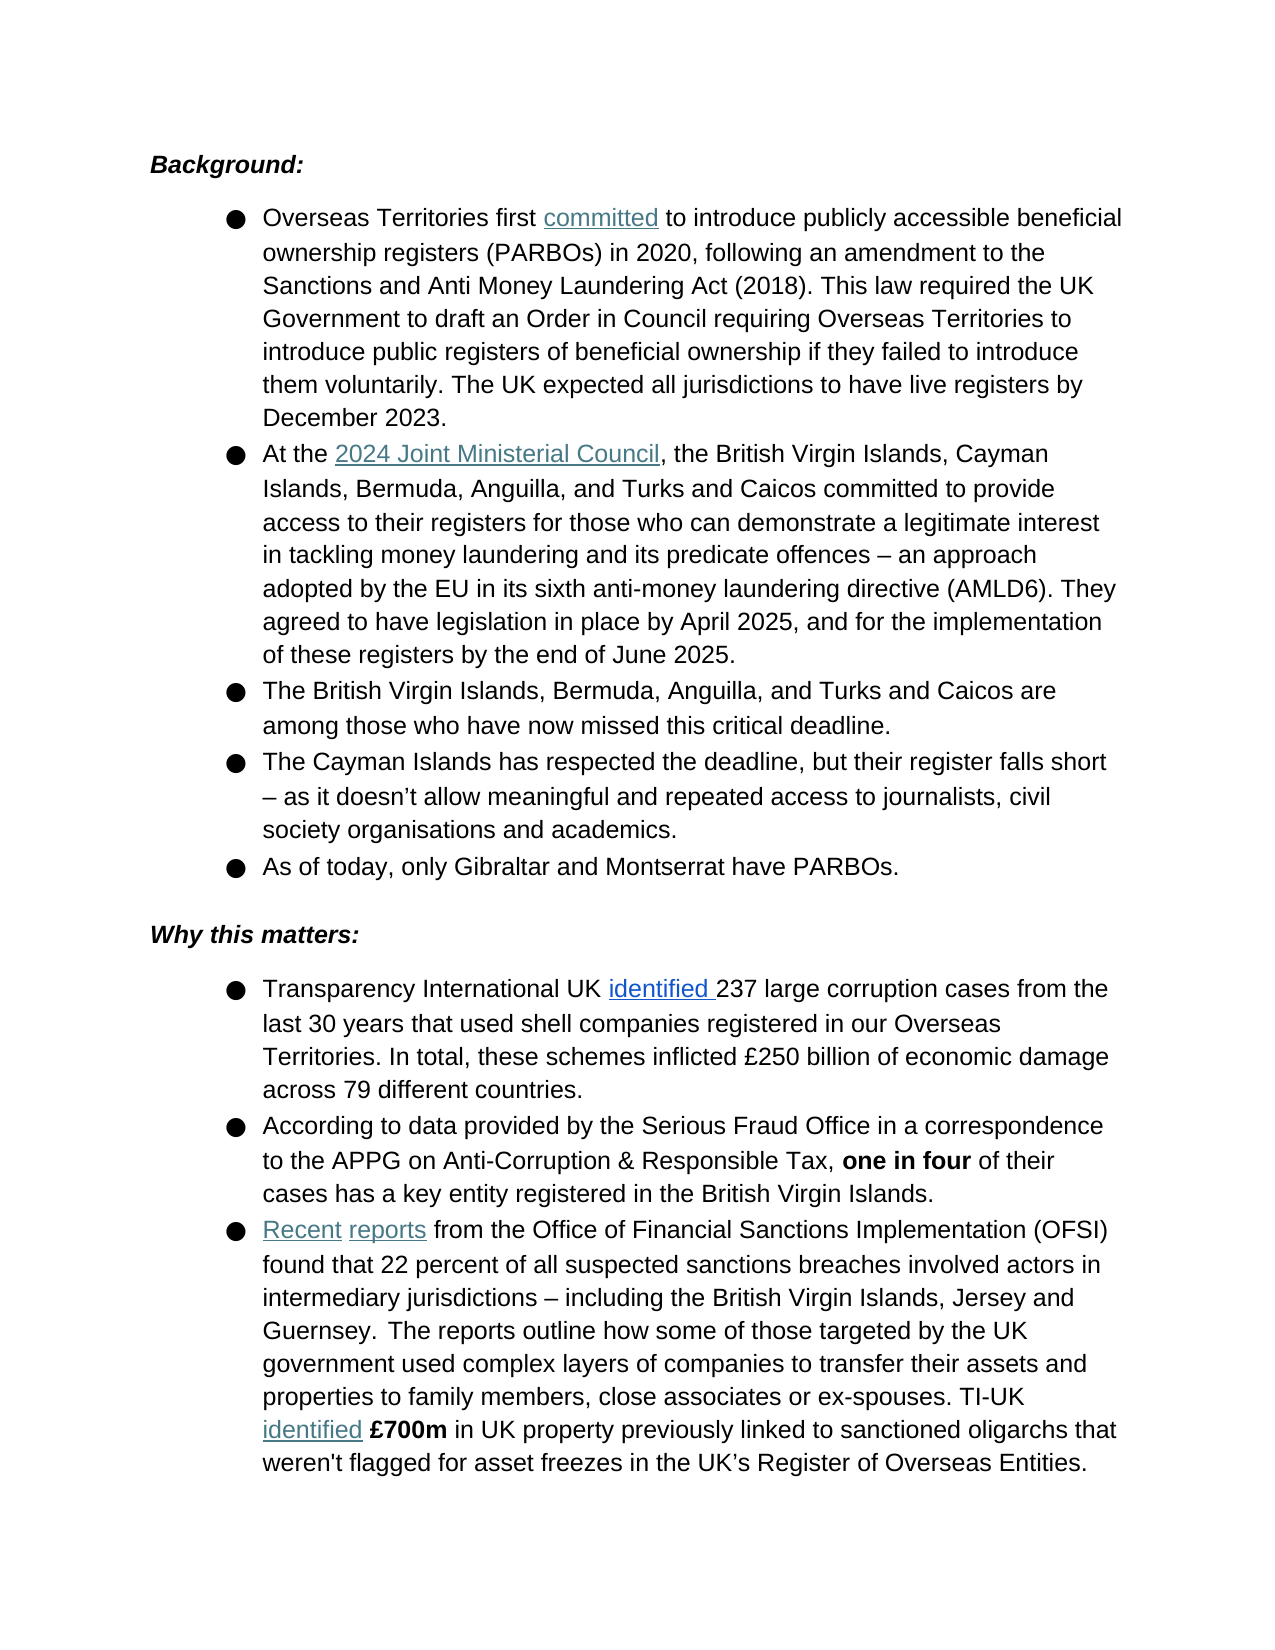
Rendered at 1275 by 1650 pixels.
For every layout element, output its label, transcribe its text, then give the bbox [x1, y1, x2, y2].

list As of today, only Gibraltar and Montserrat have PARBOs. [225, 848, 1125, 882]
list Transparency International UK identified 237 large corruption cases from the last 30 years that used shell companies registered in our Overseas Territories. In total, these schemes inflicted £250 billion of economic damage across 79 different countries. [225, 970, 1125, 1103]
list The Cayman Islands has respected the deadline, but their register falls short – as it doesn’t allow meaningful and repeated access to journalists, civil society organisations and academics. [225, 744, 1125, 844]
list At the 2024 Joint Ministerial Council, the British Virgin Islands, Cayman Islands, Bermuda, Anguilla, and Turks and Caicos committed to provide access to their registers for those who can demonstrate a legitimate interest in tackling money laundering and its predicate offences – an approach adopted by the EU in its sixth anti-money laundering directive (AMLD6). They agreed to have legislation in place by April 2025, and for the implementation of these registers by the end of June 2025. [225, 436, 1125, 668]
list Recent reports from the Office of Financial Sanctions Implementation (OFSI) found that 22 percent of all suspected sanctions breaches involved actors in intermediary jurisdictions – including the British Virgin Islands, Jersey and Guernsey. The reports outline how some of those targeted by the UK government used complex layers of companies to transfer their assets and properties to family members, close associates or ex-spouses. TI-UK identified £700m in UK property previously linked to sanctioned oligarchs that weren't flagged for asset freezes in the UK’s Register of Overseas Entities. [225, 1212, 1125, 1477]
text Background: [150, 150, 1125, 179]
list According to data provided by the Serious Fraud Office in a correspondence to the APPG on Anti-Corruption & Responsible Tax, one in four of their cases has a key entity registered in the British Virgin Islands. [225, 1108, 1125, 1208]
list Overseas Territories first committed to introduce publicly accessible beneficial ownership registers (PARBOs) in 2020, following an amendment to the Sanctions and Anti Money Laundering Act (2018). This law required the UK Government to draft an Order in Council requiring Overseas Territories to introduce public registers of beneficial ownership if they failed to introduce them voluntarily. The UK expected all jurisdictions to have live registers by December 2023. [225, 200, 1125, 432]
list The British Virgin Islands, Bermuda, Anguilla, and Turks and Caicos are among those who have now missed this critical deadline. [225, 673, 1125, 740]
text Why this matters: [150, 921, 1125, 949]
